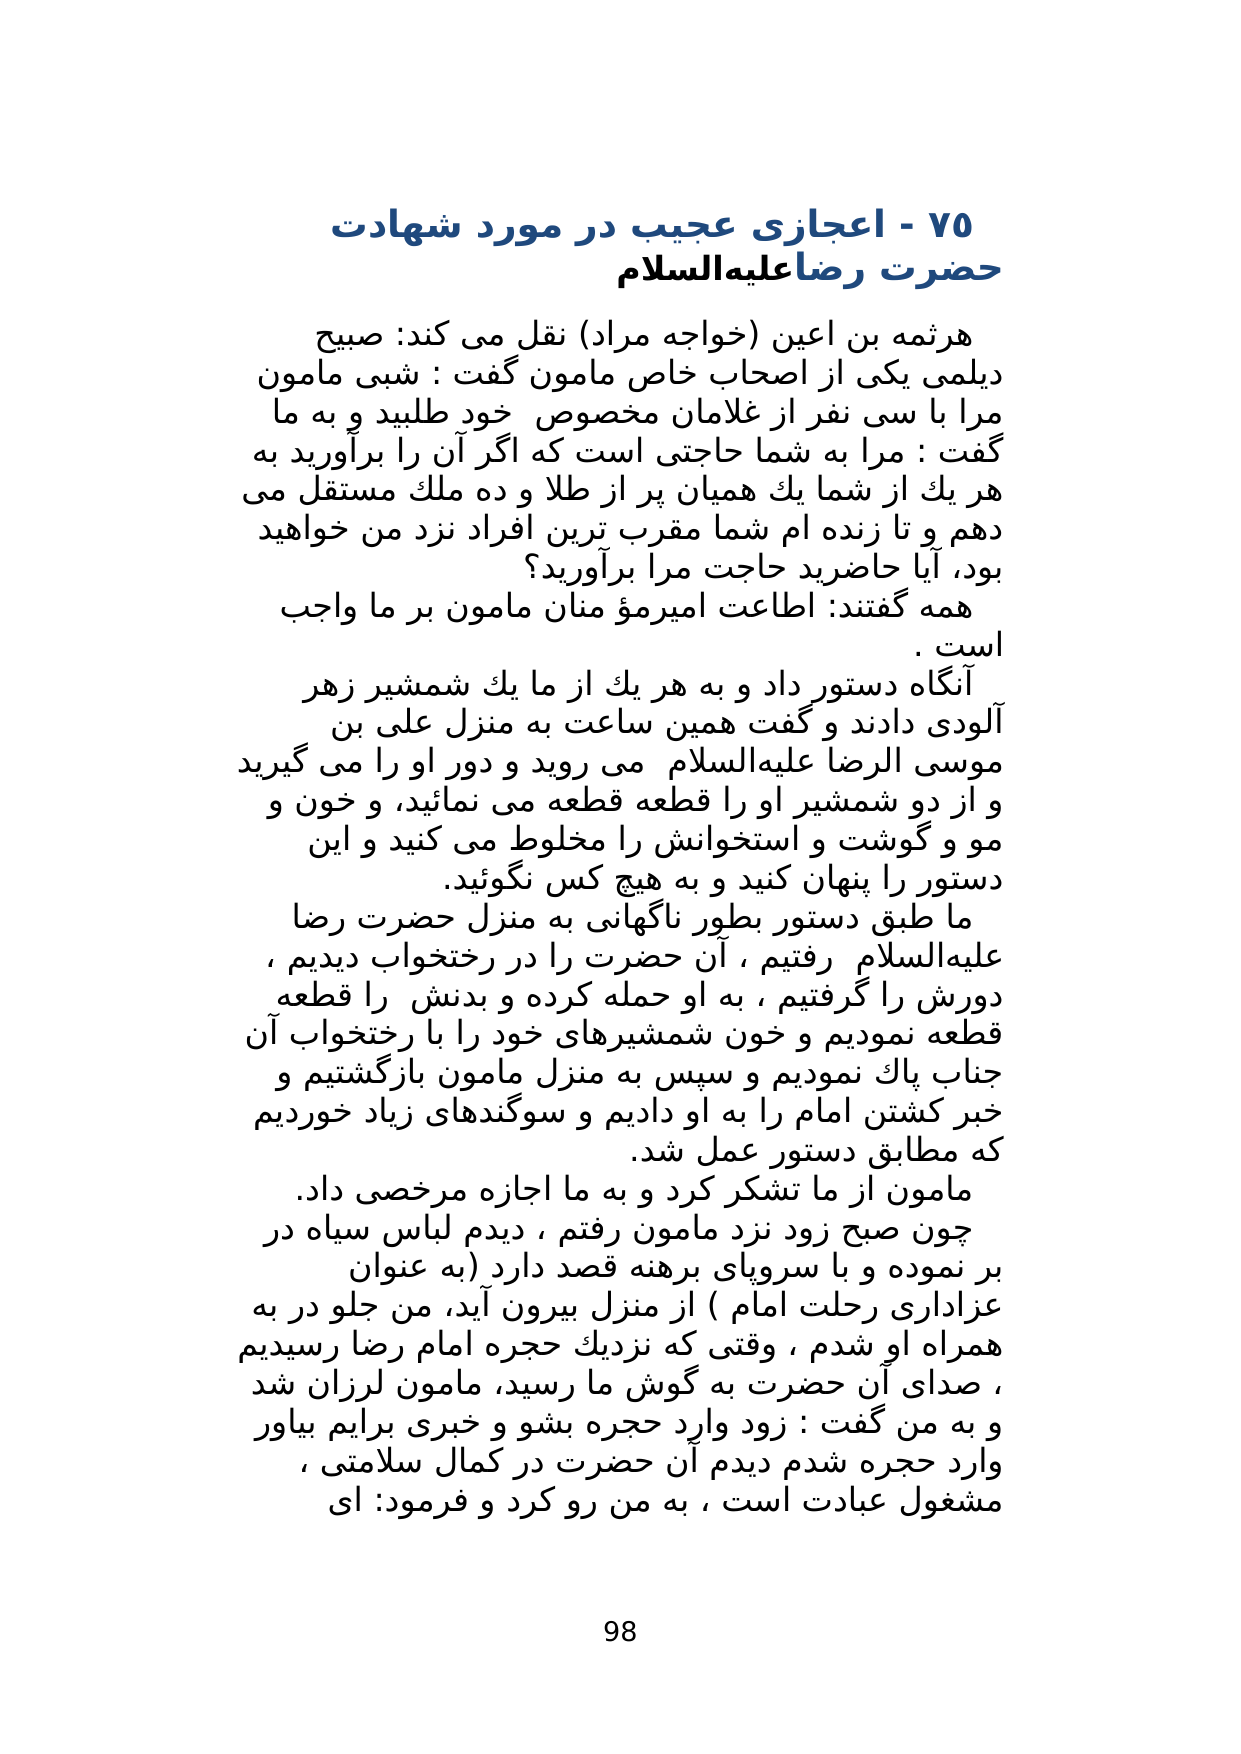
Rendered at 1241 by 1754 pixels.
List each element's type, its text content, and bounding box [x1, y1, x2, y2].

text ما طبق دستور بطور ناگهانى به منزل حضرت رضا عليه‌السلام رفتيم ، آن حضرت را در رختخواب ديديم ، دورش را گرفتيم ، به او حمله كرده و بدنش ‍ را قطعه قطعه نموديم و خون شمشيرهاى خود را با رختخواب آن جناب پاك نموديم و سپس به منزل مامون بازگشتيم و خبر كشتن امام را به او داديم و سوگندهاى زياد خورديم كه مطابق دستور عمل شد. [236, 897, 1004, 1169]
text همه گفتند: اطاعت اميرمؤ منان مامون بر ما واجب است . [236, 586, 1004, 664]
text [236, 1208, 1004, 1519]
text آنگاه دستور داد و به هر يك از ما يك شمشير زهر آلودى دادند و گفت همين ساعت به منزل على بن موسى الرضا عليه‌السلام مى رويد و دور او را مى گيريد و از دو شمشير او را قطعه قطعه مى نمائيد، و خون و مو و گوشت و استخوانش را مخلوط مى كنيد و اين دستور را پنهان كنيد و به هيچ كس نگوئيد. [236, 664, 1004, 897]
text هرثمه بن اعين (خواجه مراد) نقل مى كند: صبيح ديلمى يكى از اصحاب خاص مامون گفت : شبى مامون مرا با سى نفر از غلامان مخصوص ‍ خود طلبيد و به ما گفت : مرا به شما حاجتى است كه اگر آن را برآوريد به هر يك از شما يك هميان پر از طلا و ده ملك مستقل مى دهم و تا زنده ام شما مقرب ترين افراد نزد من خواهيد بود، آيا حاضريد حاجت مرا برآوريد؟ [236, 314, 1004, 586]
text مامون از ما تشكر كرد و به ما اجازه مرخصى داد. [236, 1169, 1004, 1208]
subtitle ٧٥ - اعجازى عجيب در مورد شهادت حضرت رضاعليه‌السلام [236, 202, 1004, 289]
